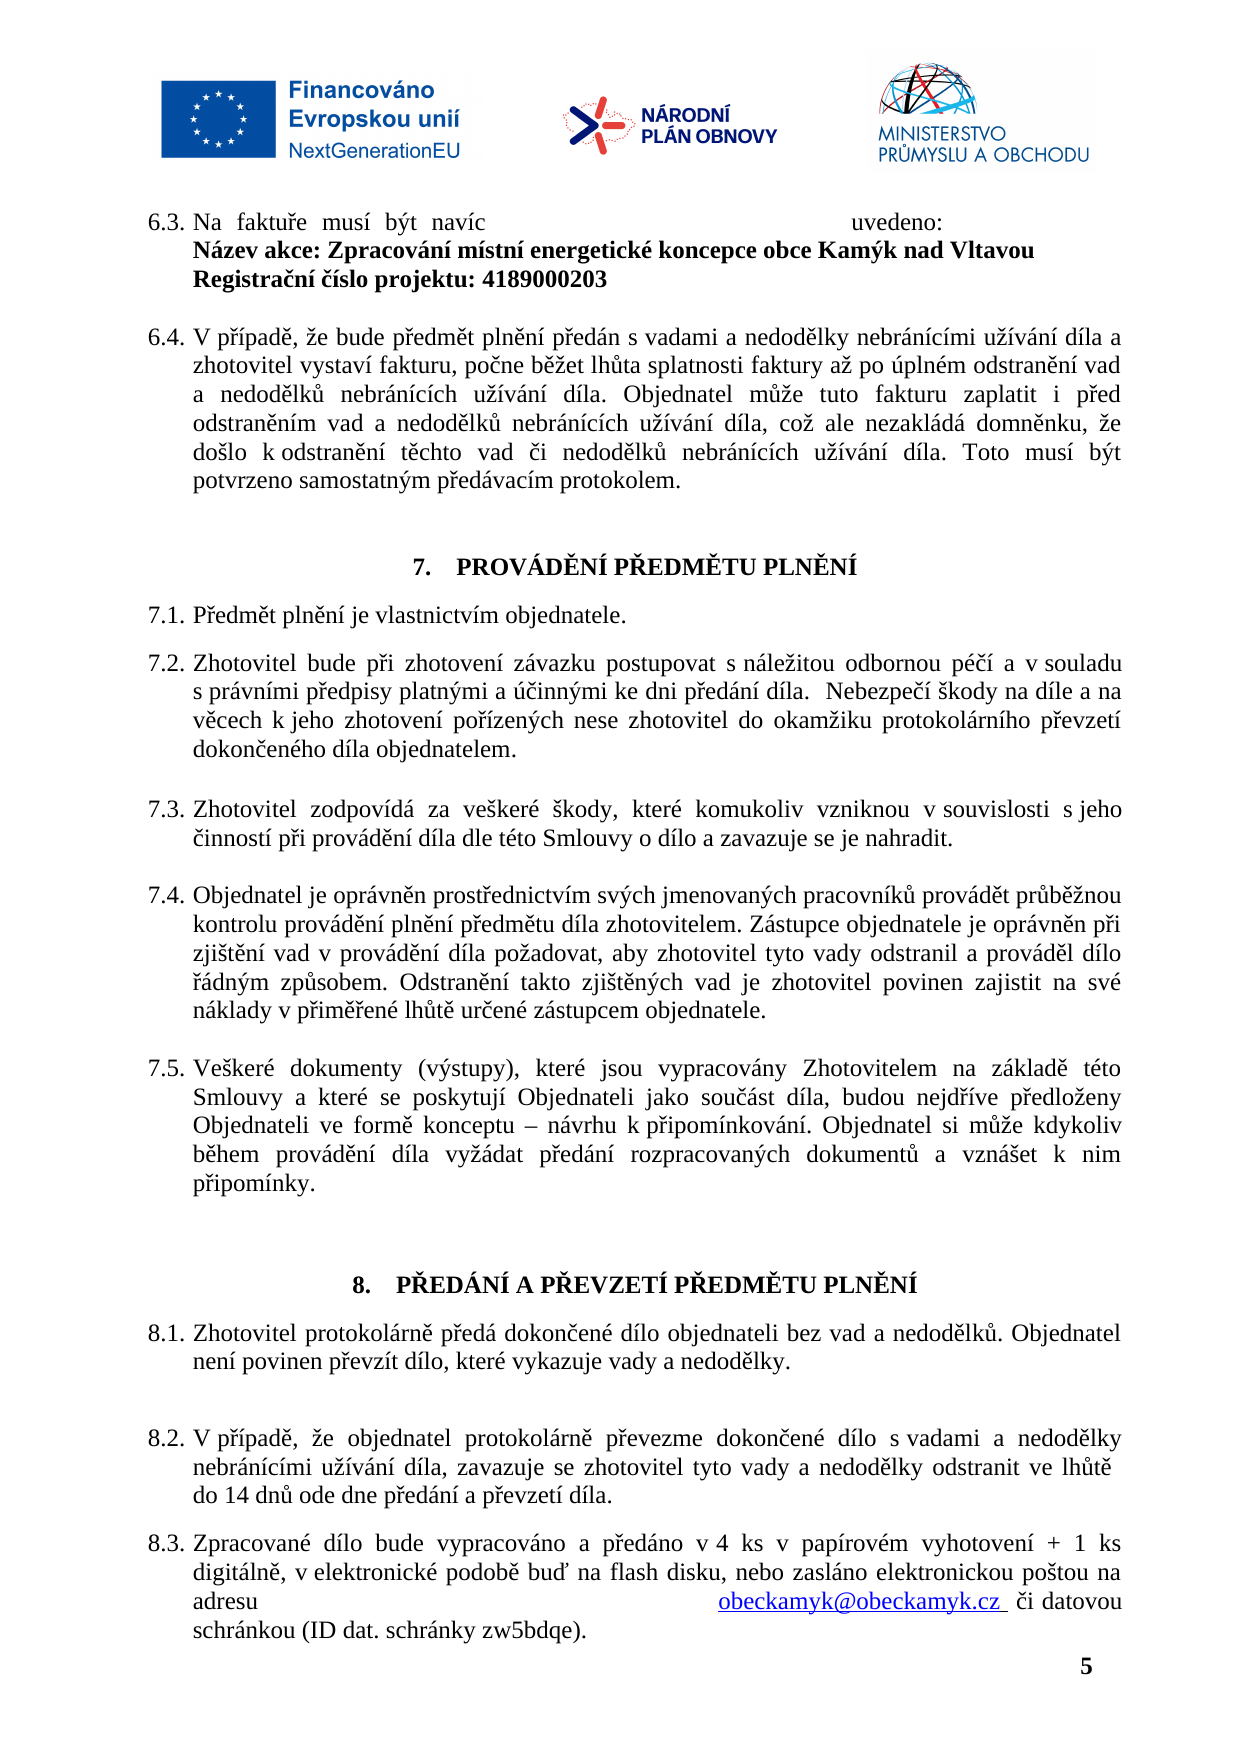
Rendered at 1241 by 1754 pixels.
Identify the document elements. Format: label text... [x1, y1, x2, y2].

list Název akce: Zpracování místní energetické koncepce obce Kamýk nad Vltavou [193, 236, 1122, 264]
picture [504, 32, 833, 217]
list Zhotovitel bude při zhotovení závazku postupovat s náležitou odbornou péčí a v souladu s právními předpisy platnými a účinnými ke dni předání díla. Nebezpečí škody na díle a na věcech k jeho zhotovení pořízených nese zhotovitel do okamžiku protokolárního převzetí dokončeného díla objednatelem. [148, 648, 1122, 763]
list V případě, že bude předmět plnění předán s vadami a nedodělky nebránícími užívání díla a zhotovitel vystaví fakturu, počne běžet lhůta splatnosti faktury až po úplném odstranění vad a nedodělků nebránících užívání díla. Objednatel může tuto fakturu zaplatit i před odstraněním vad a nedodělků nebránících užívání díla, což ale nezakládá domněnku, že došlo k odstranění těchto vad či nedodělků nebránících užívání díla. Toto musí být potvrzeno samostatným předávacím protokolem. [148, 322, 1122, 494]
list Zpracované dílo bude vypracováno a předáno v 4 ks v papírovém vyhotovení + 1 ks digitálně, v elektronické podobě buď na flash disku, nebo zasláno elektronickou poštou na adresu obeckamyk@obeckamyk.cz či datovou schránkou (ID dat. schránky zw5bdqe). [148, 1528, 1122, 1643]
list Zhotovitel zodpovídá za veškeré škody, které komukoliv vzniknou v souvislosti s jeho činností při provádění díla dle této Smlouvy o dílo a zavazuje se je nahradit. [148, 794, 1122, 852]
picture [865, 50, 1097, 172]
list V případě, že objednatel protokolárně převezme dokončené dílo s vadami a nedodělky nebránícími užívání díla, zavazuje se zhotovitel tyto vady a nedodělky odstranit ve lhůtě do 14 dnů ode dne předání a převzetí díla. [148, 1423, 1122, 1509]
list Registrační číslo projektu: 4189000203 [193, 264, 1122, 293]
list Veškeré dokumenty (výstupy), které jsou vypracovány Zhotovitelem na základě této Smlouvy a které se poskytují Objednateli jako součást díla, budou nejdříve předloženy Objednateli ve formě konceptu – návrhu k připomínkování. Objednatel si může kdykoliv během provádění díla vyžádat předání rozpracovaných dokumentů a vznášet k nim připomínky. [148, 1053, 1122, 1197]
subtitle PROVÁDĚNÍ PŘEDMĚTU PLNĚNÍ [148, 552, 1122, 581]
list Předmět plnění je vlastnictvím objednatele. [148, 600, 1122, 628]
list Zhotovitel protokolárně předá dokončené dílo objednateli bez vad a nedodělků. Objednatel není povinen převzít dílo, které vykazuje vady a nedodělky. [148, 1318, 1122, 1375]
picture [147, 73, 486, 162]
list Objednatel je oprávněn prostřednictvím svých jmenovaných pracovníků provádět průběžnou kontrolu provádění plnění předmětu díla zhotovitelem. Zástupce objednatele je oprávněn při zjištění vad v provádění díla požadovat, aby zhotovitel tyto vady odstranil a prováděl dílo řádným způsobem. Odstranění takto zjištěných vad je zhotovitel povinen zajistit na své náklady v přiměřené lhůtě určené zástupcem objednatele. [148, 881, 1122, 1024]
subtitle PŘEDÁNÍ A PŘEVZETÍ PŘEDMĚTU PLNĚNÍ [148, 1270, 1122, 1298]
list Na faktuře musí být navíc uvedeno: [148, 207, 1122, 236]
